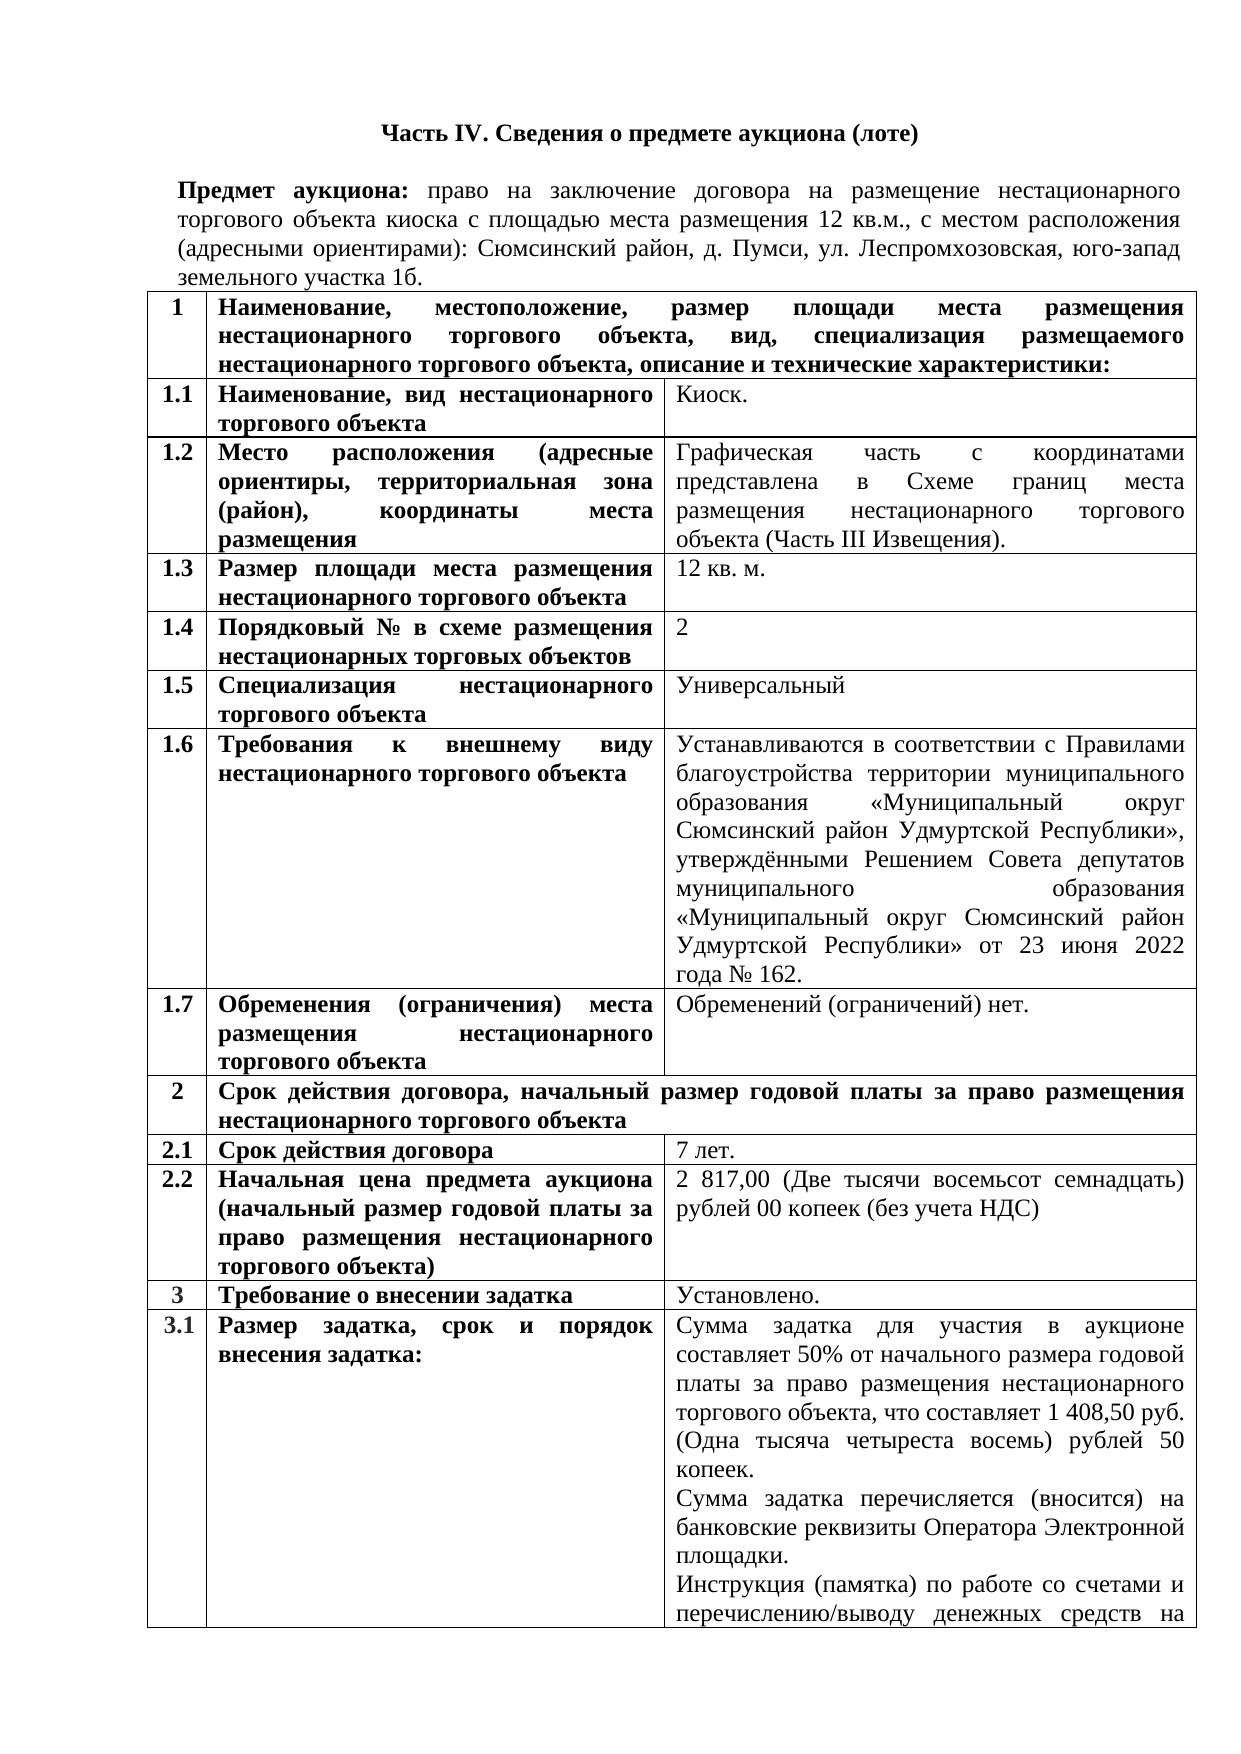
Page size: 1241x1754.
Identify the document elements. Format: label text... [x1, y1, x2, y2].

table_cell Требование о внесении задатка [207, 1281, 664, 1309]
table_cell 1.2 [148, 438, 206, 552]
table_cell 2.2 [148, 1165, 206, 1279]
table_cell 1.3 [148, 554, 206, 611]
table_cell Обременений (ограничений) нет. [665, 989, 1196, 1075]
table_cell 1.1 [148, 379, 206, 436]
table_cell Устанавливаются в соответствии с Правилами благоустройства территории муниципального образования «Муниципальный округ Сюмсинский район Удмуртской Республики», утверждёнными Решением Совета депутатов муниципального образования «Муниципальный округ Сюмсинский район Удмуртской Республики» от 23 июня 2022 года № 162. [665, 729, 1196, 988]
table_cell 7 лет. [665, 1135, 1196, 1163]
text Часть IV. Сведения о предмете аукциона (лоте) [148, 118, 1152, 147]
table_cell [665, 1310, 1196, 1627]
table_cell Обременения (ограничения) места размещения нестационарного торгового объекта [207, 989, 664, 1075]
table_cell Графическая часть с координатами представлена в Схеме границ места размещения нестационарного торгового объекта (Часть III Извещения). [665, 438, 1196, 552]
table_cell Установлено. [665, 1281, 1196, 1309]
table_cell 1.5 [148, 671, 206, 728]
table_cell Размер площади места размещения нестационарного торгового объекта [207, 554, 664, 611]
table_cell 2 817,00 (Две тысячи восемьсот семнадцать) рублей 00 копеек (без учета НДС) [665, 1165, 1196, 1279]
table_cell 2 [148, 1076, 206, 1134]
table_cell 1.7 [148, 989, 206, 1075]
table_cell 2.1 [148, 1135, 206, 1163]
text Предмет аукциона: право на заключение договора на размещение нестационарного торгового объекта киоска с площадью места размещения 12 кв.м., с местом расположения (адресными ориентирами): Сюмсинский район, д. Пумси, ул. Леспромхозовская, юго-запад земельного участка 1б. [177, 176, 1181, 291]
table_cell 1.6 [148, 729, 206, 988]
table_cell 12 кв. м. [665, 554, 1196, 611]
table_header Наименование, местоположение, размер площади места размещения нестационарного торгового объекта, вид, специализация размещаемого нестационарного торгового объекта, описание и технические характеристики: [207, 292, 1196, 378]
table_cell Срок действия договора [207, 1135, 664, 1163]
table_cell Срок действия договора, начальный размер годовой платы за право размещения нестационарного торгового объекта [207, 1076, 1196, 1134]
table_cell Киоск. [665, 379, 1196, 436]
table_cell Требования к внешнему виду нестационарного торгового объекта [207, 729, 664, 988]
table_cell 3.1 [148, 1310, 206, 1627]
table_cell 2 [665, 612, 1196, 669]
table_cell Специализация нестационарного торгового объекта [207, 671, 664, 728]
table_cell 3 [148, 1281, 206, 1309]
table_cell Универсальный [665, 671, 1196, 728]
table_cell Место расположения (адресные ориентиры, территориальная зона (район), координаты места размещения [207, 438, 664, 552]
table_cell 1.4 [148, 612, 206, 669]
table_cell Наименование, вид нестационарного торгового объекта [207, 379, 664, 436]
table_cell Порядковый № в схеме размещения нестационарных торговых объектов [207, 612, 664, 669]
table_header 1 [148, 292, 206, 378]
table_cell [207, 1310, 664, 1627]
table_cell Начальная цена предмета аукциона (начальный размер годовой платы за право размещения нестационарного торгового объекта) [207, 1165, 664, 1279]
